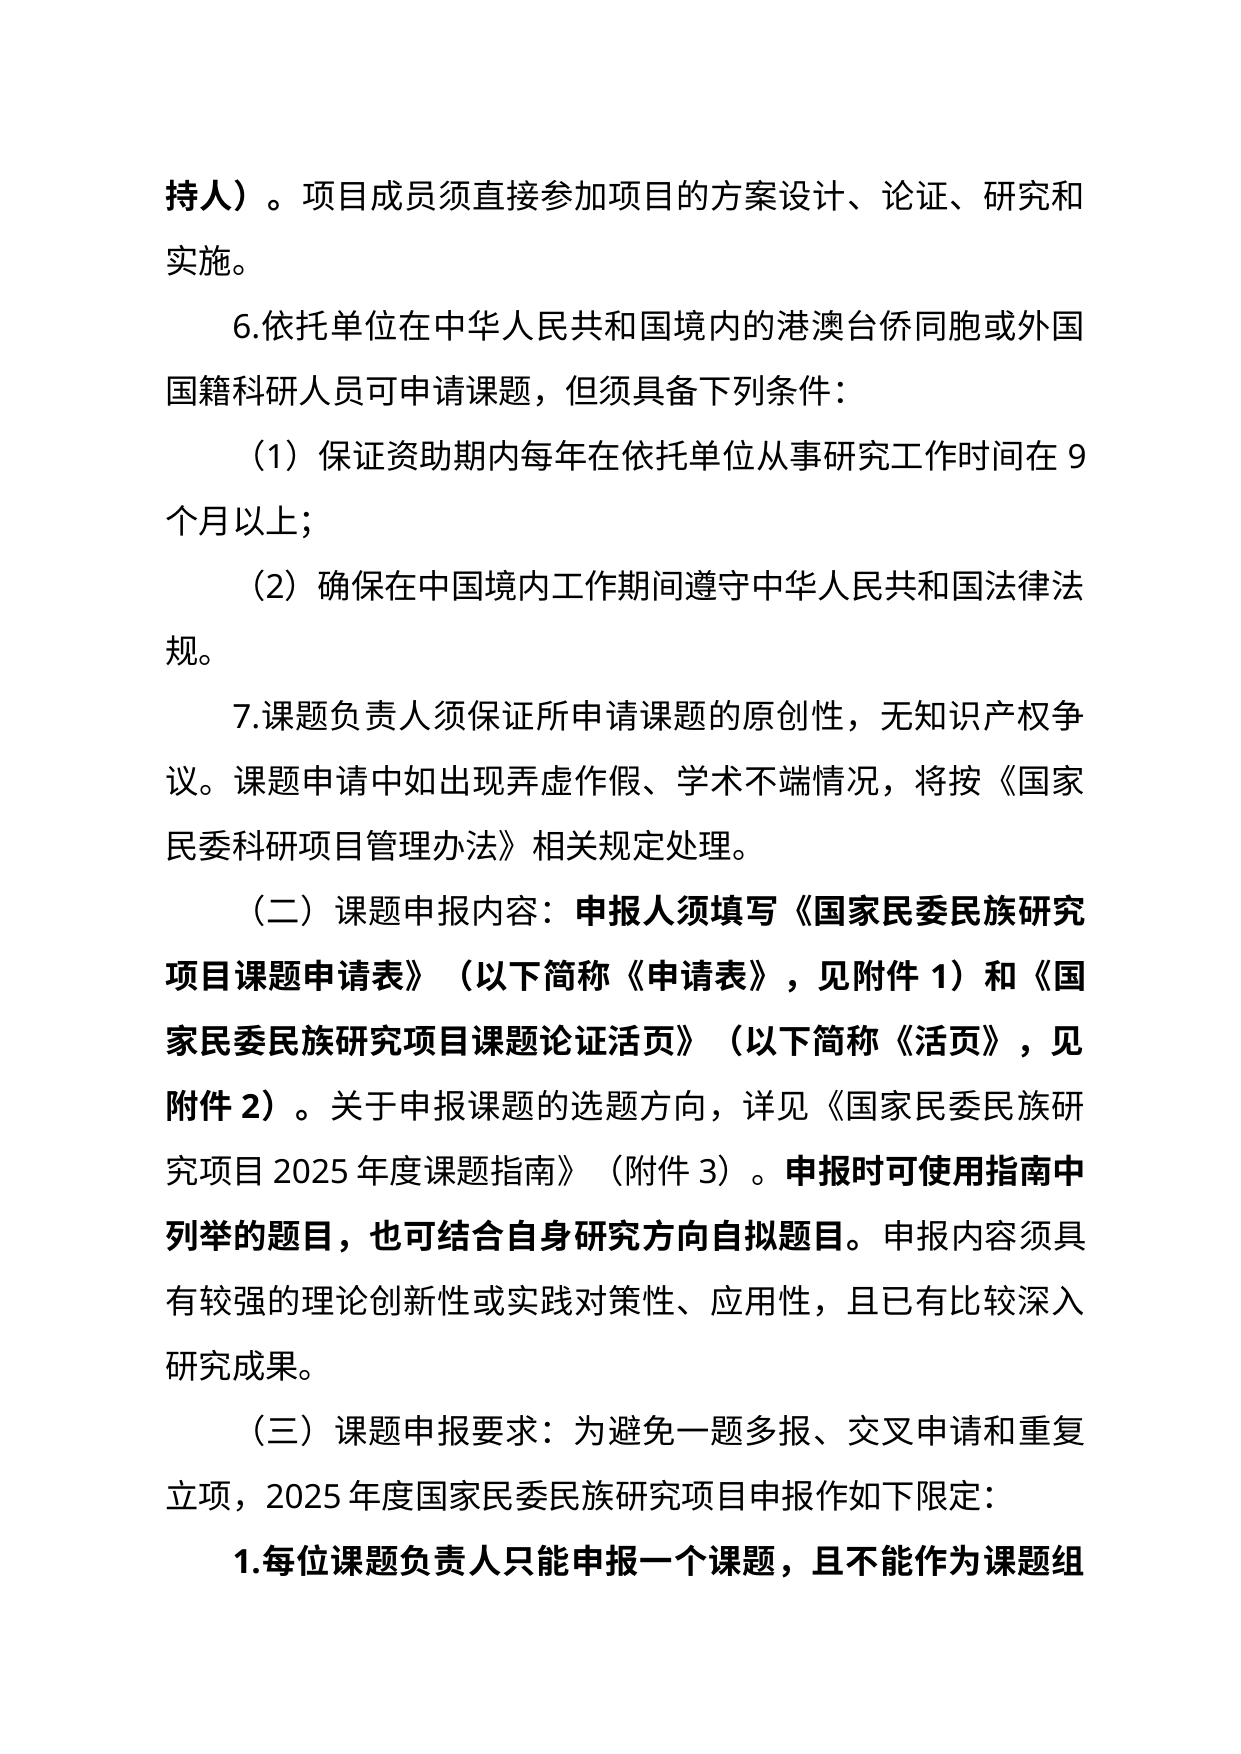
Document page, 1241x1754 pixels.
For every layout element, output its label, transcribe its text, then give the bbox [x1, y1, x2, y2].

text （二）课题申报内容：申报人须填写《国家民委民族研究项目课题申请表》（以下简称《申请表》，见附件1）和《国家民委民族研究项目课题论证活页》（以下简称《活页》，见附件2）。关于申报课题的选题方向，详见《国家民委民族研究项目2025年度课题指南》（附件3）。申报时可使用指南中列举的题目，也可结合自身研究方向自拟题目。申报内容须具有较强的理论创新性或实践对策性、应用性，且已有比较深入研究成果。 [165, 877, 1087, 1397]
text （三）课题申报要求：为避免一题多报、交叉申请和重复立项，2025年度国家民委民族研究项目申报作如下限定： [165, 1397, 1087, 1527]
text （1）保证资助期内每年在依托单位从事研究工作时间在9个月以上； [165, 422, 1087, 552]
text 6.依托单位在中华人民共和国境内的港澳台侨同胞或外国国籍科研人员可申请课题，但须具备下列条件： [165, 292, 1087, 422]
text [165, 1527, 1087, 1592]
text 7.课题负责人须保证所申请课题的原创性，无知识产权争议。课题申请中如出现弄虚作假、学术不端情况，将按《国家民委科研项目管理办法》相关规定处理。 [165, 682, 1087, 877]
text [165, 162, 1087, 292]
text （2）确保在中国境内工作期间遵守中华人民共和国法律法规。 [165, 552, 1087, 682]
